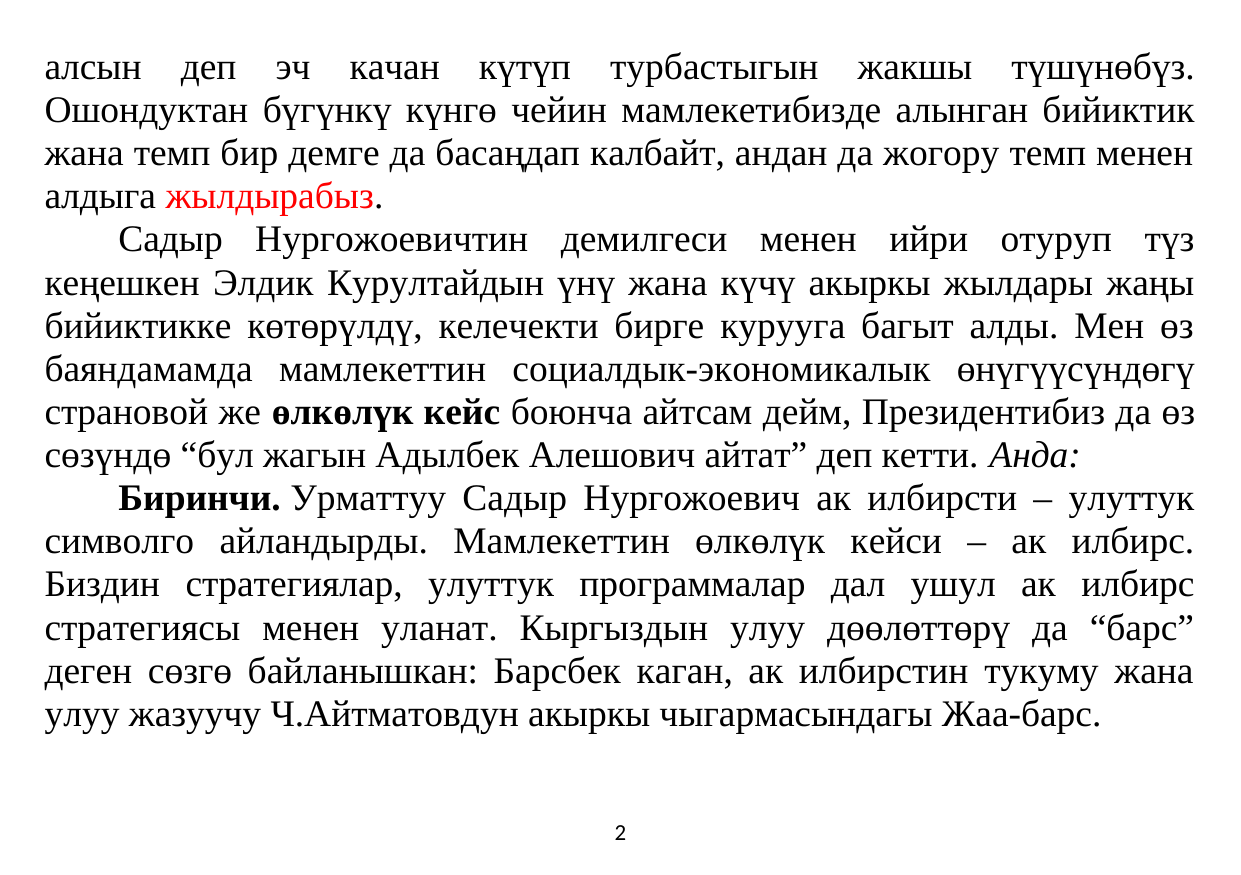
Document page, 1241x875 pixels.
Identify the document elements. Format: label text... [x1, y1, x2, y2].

text Биринчи. Урматтуу Садыр Нургожоевич ак илбирсти – улуттук символго айландырды. Мамлекеттин өлкөлүк кейси – ак илбирс. Биздин стратегиялар, улуттук программалар дал ушул ак илбирс стратегиясы менен уланат. Кыргыздын улуу дөөлөттөрү да “барс” деген сөзгө байланышкан: Барсбек каган, ак илбирстин тукуму жана улуу жазуучу Ч.Айтматовдун акыркы чыгармасындагы Жаа-барс. [44, 476, 1196, 734]
text Садыр Нургожоевичтин демилгеси менен ийри отуруп түз кеңешкен Элдик Курултайдын үнү жана күчү акыркы жылдары жаңы бийиктикке көтөрүлдү, келечекти бирге курууга багыт алды. Мен өз баяндамамда мамлекеттин социалдык-экономикалык өнүгүүсүндөгү страновой же өлкөлүк кейс боюнча айтсам дейм, Президентибиз да өз сөзүндө “бул жагын Адылбек Алешович айтат” деп кетти. Анда: [44, 217, 1196, 476]
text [44, 44, 1196, 217]
